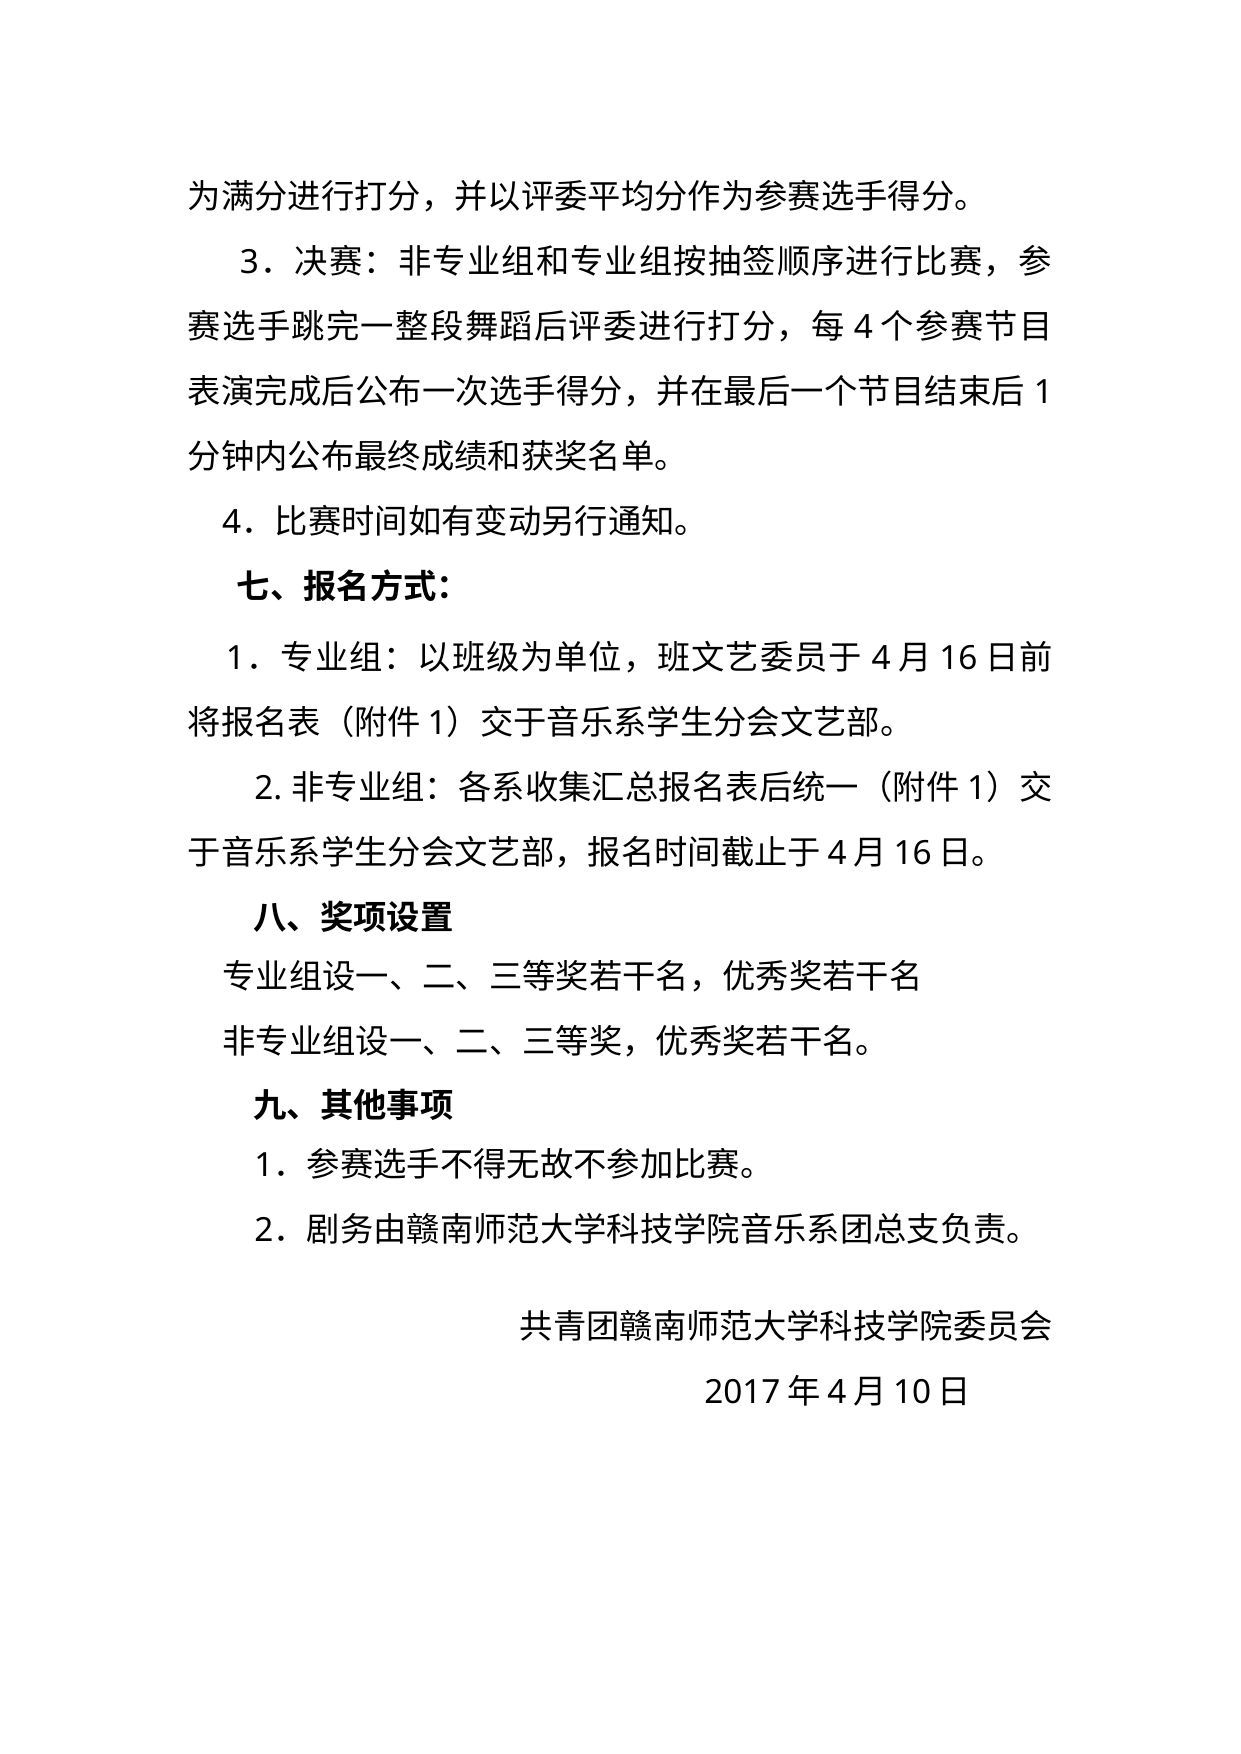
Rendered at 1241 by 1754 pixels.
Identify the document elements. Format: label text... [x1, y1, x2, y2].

text 七、报名方式： [187, 552, 1053, 610]
text 八、奖项设置 [187, 883, 1053, 941]
text 2. 非专业组：各系收集汇总报名表后统一（附件1）交于音乐系学生分会文艺部，报名时间截止于4月16日。 [187, 753, 1053, 883]
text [187, 162, 1053, 227]
text 3．决赛：非专业组和专业组按抽签顺序进行比赛，参赛选手跳完一整段舞蹈后评委进行打分，每4个参赛节目表演完成后公布一次选手得分，并在最后一个节目结束后1分钟内公布最终成绩和获奖名单。 [187, 227, 1053, 487]
text 2．剧务由赣南师范大学科技学院音乐系团总支负责。 [187, 1194, 1053, 1259]
text 九、其他事项 [187, 1071, 1053, 1129]
text 非专业组设一、二、三等奖，优秀奖若干名。 [187, 1006, 1053, 1071]
text 1．参赛选手不得无故不参加比赛。 [187, 1129, 1053, 1194]
text 专业组设一、二、三等奖若干名，优秀奖若干名 [187, 941, 1053, 1006]
text 4．比赛时间如有变动另行通知。 [187, 487, 1053, 552]
text 1．专业组：以班级为单位，班文艺委员于4月16日前将报名表（附件1）交于音乐系学生分会文艺部。 [187, 623, 1053, 753]
text 共青团赣南师范大学科技学院委员会 [187, 1292, 1053, 1357]
text 2017年4月10日 [187, 1357, 1053, 1422]
